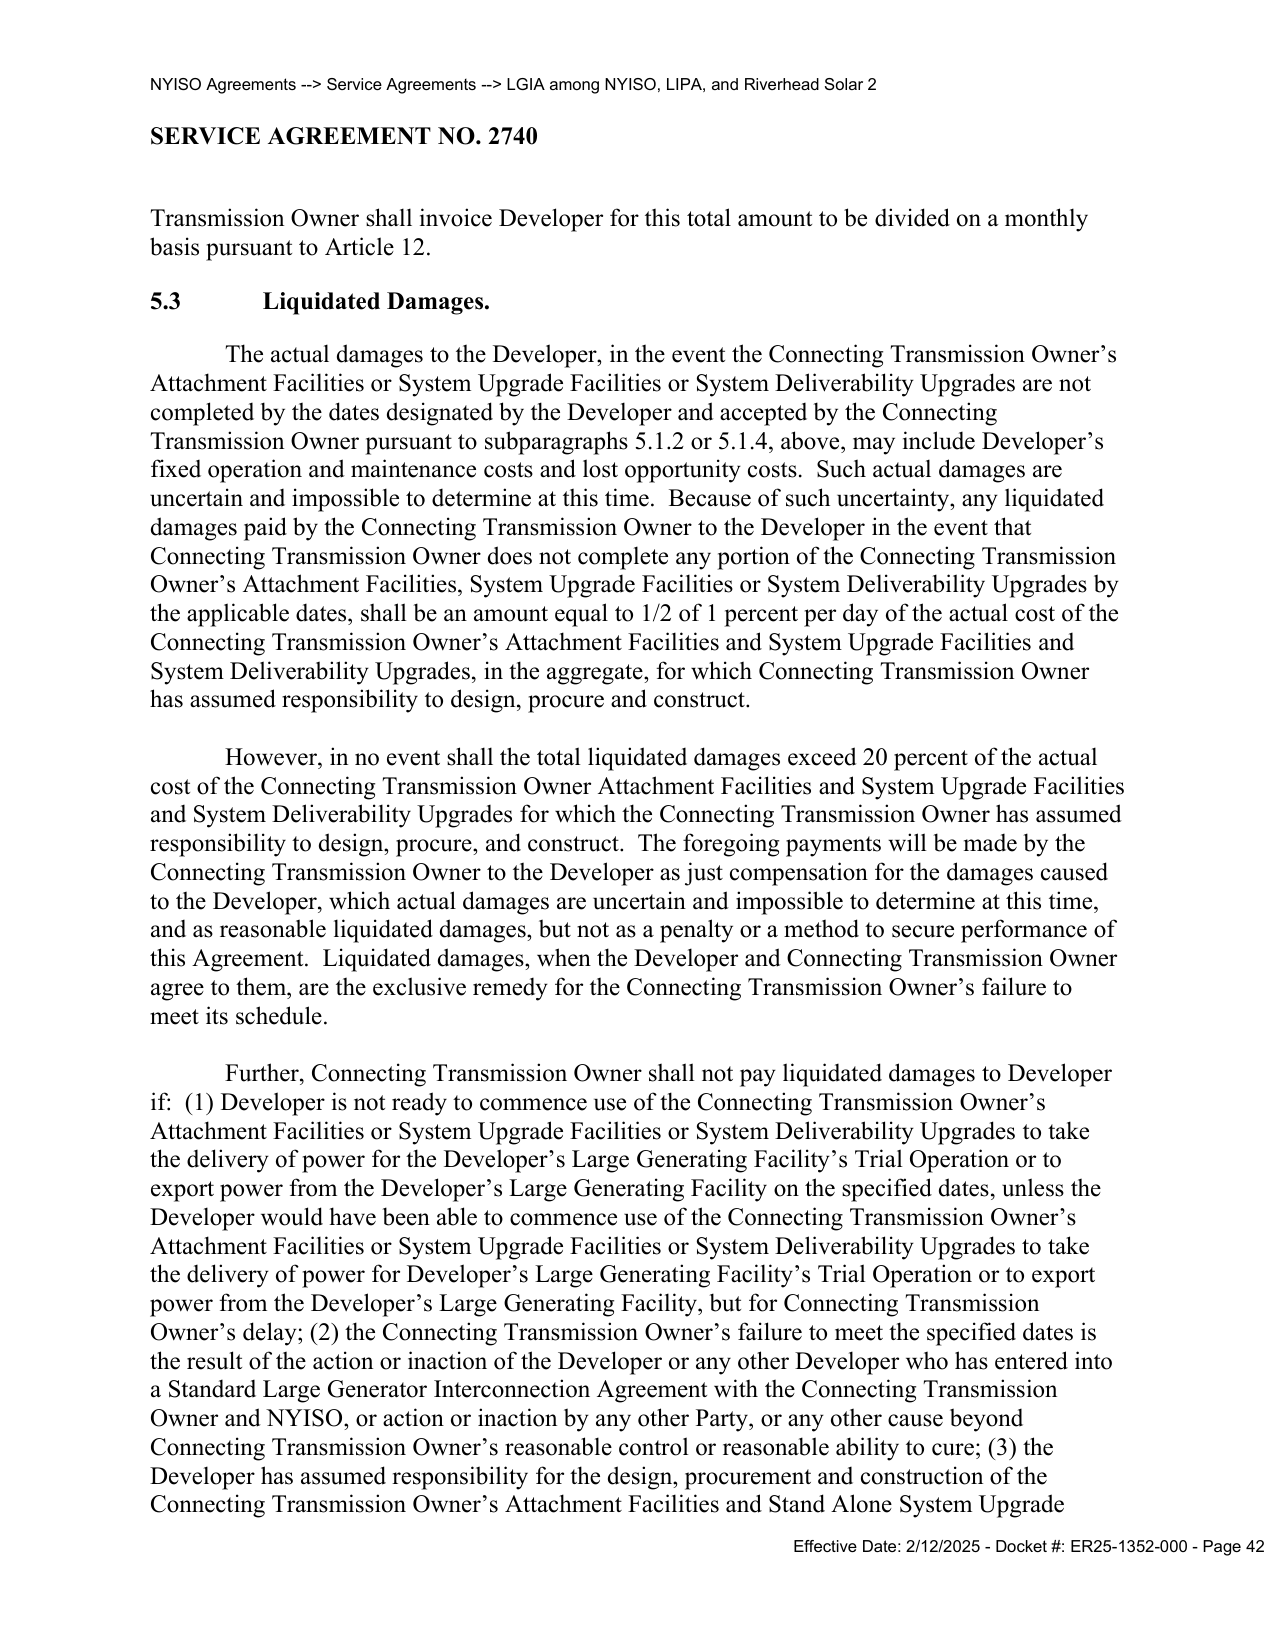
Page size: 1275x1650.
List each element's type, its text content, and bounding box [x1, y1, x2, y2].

list However, in no event shall the total liquidated damages exceed 20 percent of the actual cost of the Connecting Transmission Owner Attachment Facilities and System Upgrade Facilities and System Deliverability Upgrades for which the Connecting Transmission Owner has assumed responsibility to design, procure, and construct. The foregoing payments will be made by the Connecting Transmission Owner to the Developer as just compensation for the damages caused to the Developer, which actual damages are uncertain and impossible to determine at this time, and as reasonable liquidated damages, but not as a penalty or a method to secure performance of this Agreement. Liquidated damages, when the Developer and Connecting Transmission Owner agree to them, are the exclusive remedy for the Connecting Transmission Owner’s failure to meet its schedule. [150, 742, 1264, 1030]
list The actual damages to the Developer, in the event the Connecting Transmission Owner’s Attachment Facilities or System Upgrade Facilities or System Deliverability Upgrades are not completed by the dates designated by the Developer and accepted by the Connecting Transmission Owner pursuant to subparagraphs 5.1.2 or 5.1.4, above, may include Developer’s fixed operation and maintenance costs and lost opportunity costs. Such actual damages are uncertain and impossible to determine at this time. Because of such uncertainty, any liquidated damages paid by the Connecting Transmission Owner to the Developer in the event that Connecting Transmission Owner does not complete any portion of the Connecting Transmission Owner’s Attachment Facilities, System Upgrade Facilities or System Deliverability Upgrades by the applicable dates, shall be an amount equal to 1/2 of 1 percent per day of the actual cost of the Connecting Transmission Owner’s Attachment Facilities and System Upgrade Facilities and System Deliverability Upgrades, in the aggregate, for which Connecting Transmission Owner has assumed responsibility to design, procure and construct. [150, 340, 1264, 714]
list 5.3 Liquidated Damages. [150, 286, 1264, 315]
list SERVICE AGREEMENT NO. 2740 [150, 121, 1264, 150]
list Transmission Owner shall invoice Developer for this total amount to be divided on a monthly basis pursuant to Article 12. [150, 204, 1264, 261]
list Further, Connecting Transmission Owner shall not pay liquidated damages to Developer if: (1) Developer is not ready to commence use of the Connecting Transmission Owner’s Attachment Facilities or System Upgrade Facilities or System Deliverability Upgrades to take the delivery of power for the Developer’s Large Generating Facility’s Trial Operation or to export power from the Developer’s Large Generating Facility on the specified dates, unless the Developer would have been able to commence use of the Connecting Transmission Owner’s Attachment Facilities or System Upgrade Facilities or System Deliverability Upgrades to take the delivery of power for Developer’s Large Generating Facility’s Trial Operation or to export power from the Developer’s Large Generating Facility, but for Connecting Transmission Owner’s delay; (2) the Connecting Transmission Owner’s failure to meet the specified dates is the result of the action or inaction of the Developer or any other Developer who has entered into a Standard Large Generator Interconnection Agreement with the Connecting Transmission Owner and NYISO, or action or inaction by any other Party, or any other cause beyond Connecting Transmission Owner’s reasonable control or reasonable ability to cure; (3) the Developer has assumed responsibility for the design, procurement and construction of the Connecting Transmission Owner’s Attachment Facilities and Stand Alone System Upgrade [150, 1059, 1264, 1519]
